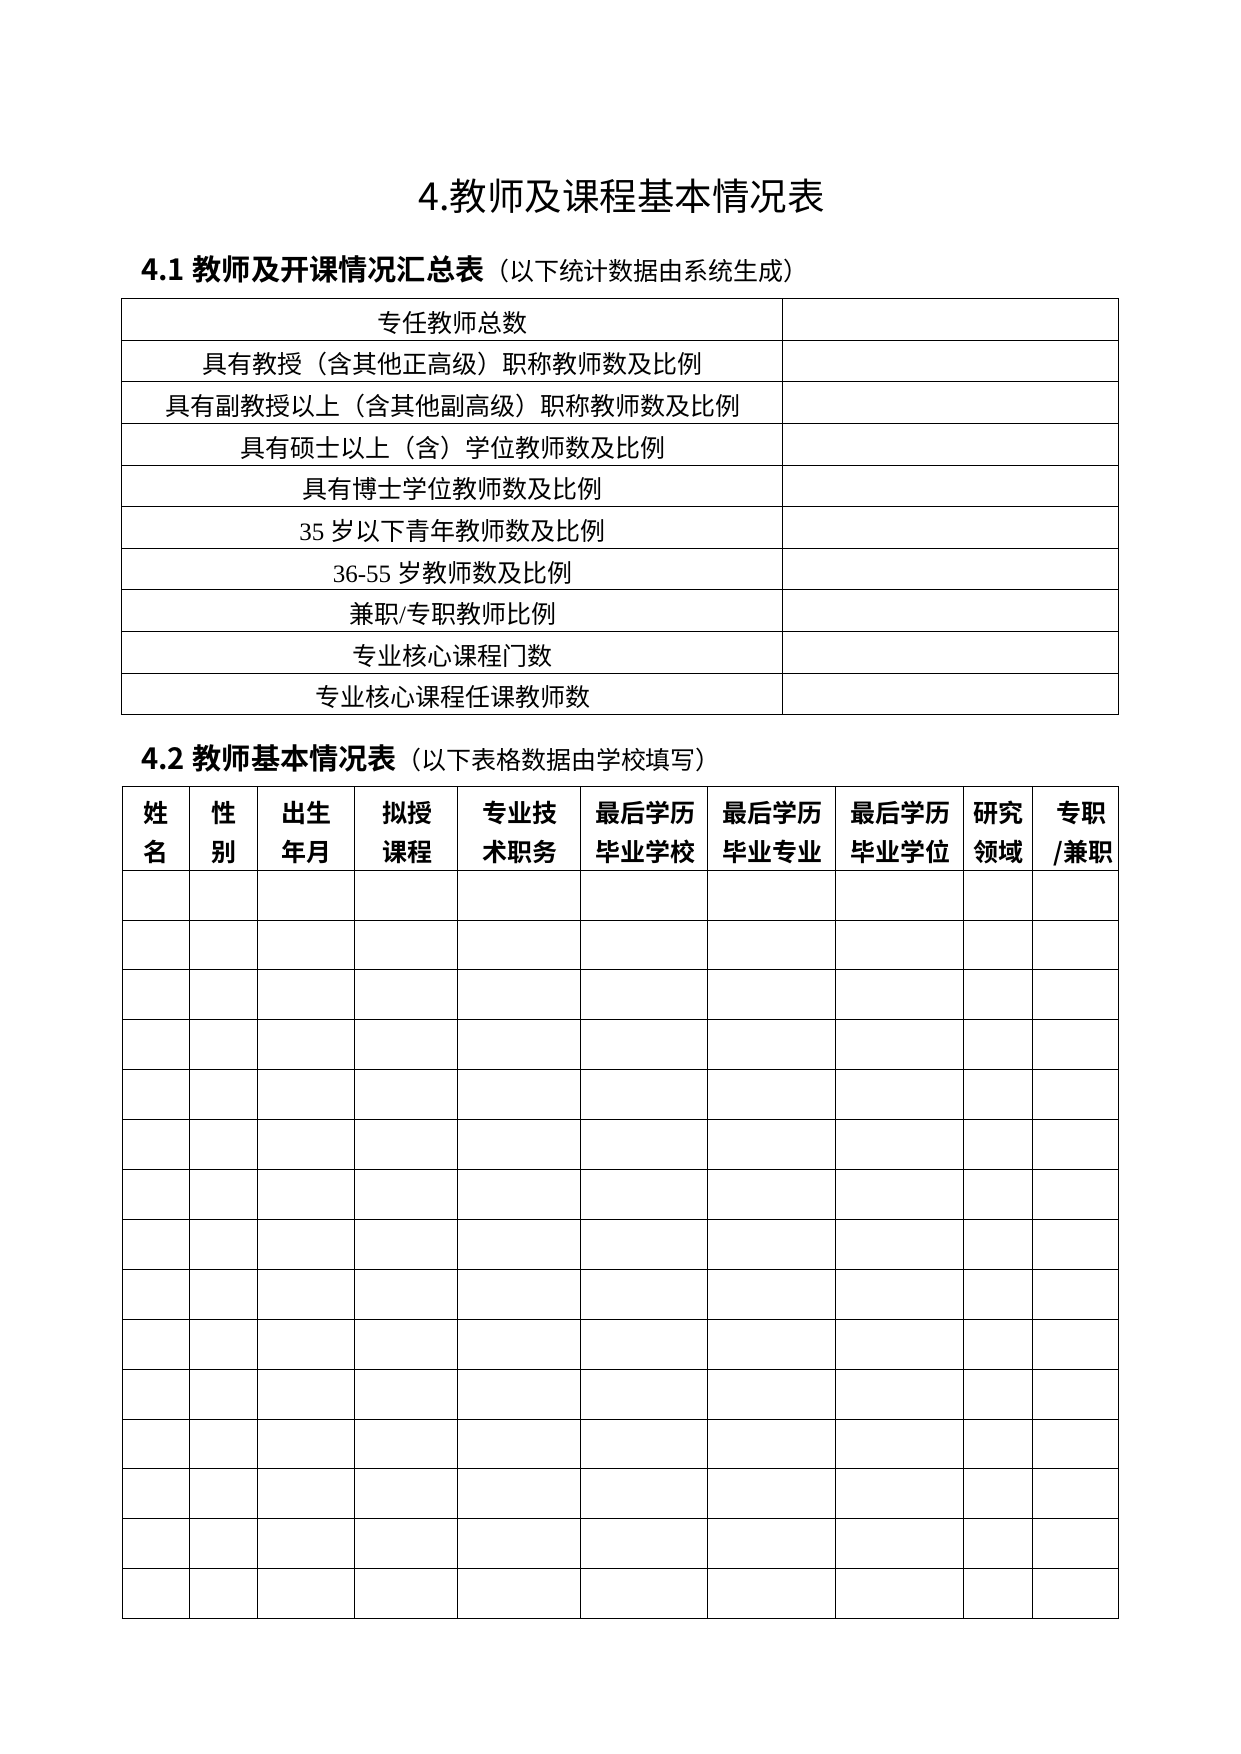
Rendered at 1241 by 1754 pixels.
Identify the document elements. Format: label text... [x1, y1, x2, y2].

table_cell [836, 1569, 963, 1618]
table_cell [1033, 1070, 1118, 1119]
table_cell [581, 1120, 707, 1169]
table_cell 兼职/专职教师比例 [122, 590, 782, 631]
table_cell [836, 970, 963, 1019]
table_cell [258, 1020, 354, 1069]
table_cell [458, 1020, 580, 1069]
table_cell [123, 1070, 189, 1119]
table_cell [964, 970, 1032, 1019]
table_cell [458, 1469, 580, 1518]
table_cell [190, 921, 257, 969]
table_cell [581, 1070, 707, 1119]
table_cell [964, 1220, 1032, 1269]
table_cell [458, 1370, 580, 1418]
table_cell [123, 1370, 189, 1418]
table_cell [123, 1420, 189, 1468]
table_cell [581, 1569, 707, 1618]
table_cell [258, 1270, 354, 1319]
table_cell 35 岁以下青年教师数及比例 [122, 507, 782, 548]
table_cell [964, 1070, 1032, 1119]
table_cell [836, 871, 963, 919]
table_cell [355, 1020, 457, 1069]
table_cell [964, 1170, 1032, 1219]
table_cell [355, 871, 457, 919]
table_cell [581, 970, 707, 1019]
table_header 性 别 [190, 787, 257, 869]
table_cell [458, 1120, 580, 1169]
table_cell [783, 507, 1118, 548]
table_cell [355, 1519, 457, 1568]
table_cell [708, 1170, 835, 1219]
table_cell [581, 1270, 707, 1319]
table_cell [1033, 1420, 1118, 1468]
table_cell [836, 1469, 963, 1518]
table_cell [258, 1469, 354, 1518]
table_cell [964, 1569, 1032, 1618]
table_cell [355, 1420, 457, 1468]
table_cell [581, 1469, 707, 1518]
table_cell [1033, 1569, 1118, 1618]
table_cell [964, 1469, 1032, 1518]
table_cell [258, 970, 354, 1019]
table_cell [258, 1519, 354, 1568]
table_cell [355, 1220, 457, 1269]
table_cell 具有硕士以上（含）学位教师数及比例 [122, 424, 782, 464]
table_cell [836, 1170, 963, 1219]
table_cell [708, 1420, 835, 1468]
table_cell [783, 341, 1118, 381]
table_header 拟授 课程 [355, 787, 457, 869]
table_header 专任教师总数 [122, 299, 782, 339]
table_cell [964, 921, 1032, 969]
table_cell [123, 1469, 189, 1518]
table_cell [123, 1569, 189, 1618]
table_cell [190, 871, 257, 919]
table_cell [258, 1320, 354, 1368]
table_header 最后学历 毕业专业 [708, 787, 835, 869]
table_cell 36-55 岁教师数及比例 [122, 549, 782, 589]
table_cell [1033, 970, 1118, 1019]
table_header 出生 年月 [258, 787, 354, 869]
table_cell [836, 1370, 963, 1418]
table_cell [836, 1070, 963, 1119]
table_cell [836, 1320, 963, 1368]
table_cell [783, 382, 1118, 423]
table_header 专业技 术职务 [458, 787, 580, 869]
table_cell [964, 1120, 1032, 1169]
table_cell [190, 1320, 257, 1368]
table_cell [1033, 1270, 1118, 1319]
table_cell [123, 970, 189, 1019]
table_cell [258, 1370, 354, 1418]
table_cell [836, 921, 963, 969]
table_cell [783, 424, 1118, 464]
table_cell [581, 1220, 707, 1269]
table_cell [1033, 1020, 1118, 1069]
table_header 姓 名 [123, 787, 189, 869]
table_cell [783, 674, 1118, 714]
table_cell [458, 1170, 580, 1219]
table_header 最后学历 毕业学校 [581, 787, 707, 869]
table_cell [708, 1370, 835, 1418]
table_cell [355, 1320, 457, 1368]
table_cell [1033, 1519, 1118, 1568]
table_cell [355, 921, 457, 969]
table_cell [964, 1370, 1032, 1418]
table_cell [355, 970, 457, 1019]
text 4.教师及课程基本情况表 [120, 177, 1122, 219]
table_cell [258, 871, 354, 919]
table_cell [581, 1519, 707, 1568]
table_cell [458, 1569, 580, 1618]
table_cell [783, 549, 1118, 589]
list 教师基本情况表（以下表格数据由学校填写） [141, 736, 1122, 778]
table_cell [258, 1420, 354, 1468]
table_cell [581, 871, 707, 919]
table_cell [708, 1270, 835, 1319]
table_cell [581, 1320, 707, 1368]
table_header 最后学历 毕业学位 [836, 787, 963, 869]
table_cell [355, 1070, 457, 1119]
table_cell [1033, 1220, 1118, 1269]
table_cell 专业核心课程门数 [122, 632, 782, 673]
table_cell [123, 871, 189, 919]
table_cell [355, 1469, 457, 1518]
table_cell [708, 1020, 835, 1069]
table_cell [581, 1370, 707, 1418]
table_cell [190, 1270, 257, 1319]
table_header [783, 299, 1118, 339]
table_cell [190, 1569, 257, 1618]
table_cell [1033, 1320, 1118, 1368]
table_cell 具有副教授以上（含其他副高级）职称教师数及比例 [122, 382, 782, 423]
table_cell [258, 1220, 354, 1269]
table_cell [123, 1320, 189, 1368]
table_cell 具有博士学位教师数及比例 [122, 466, 782, 506]
table_cell [708, 871, 835, 919]
table_cell [258, 1569, 354, 1618]
table_cell [190, 1120, 257, 1169]
table_cell [123, 1020, 189, 1069]
table_header 研究 领域 [964, 787, 1032, 869]
table_cell [190, 970, 257, 1019]
table_cell [123, 921, 189, 969]
table_cell [123, 1120, 189, 1169]
table_cell [458, 1519, 580, 1568]
table_cell [458, 1320, 580, 1368]
table_cell [708, 1320, 835, 1368]
table_cell [964, 871, 1032, 919]
table_cell [708, 1569, 835, 1618]
table_cell [783, 466, 1118, 506]
table_cell [458, 921, 580, 969]
table_cell [355, 1170, 457, 1219]
table_cell [964, 1020, 1032, 1069]
table_cell [836, 1519, 963, 1568]
table_cell [708, 921, 835, 969]
table_cell [458, 1420, 580, 1468]
table_cell [708, 1120, 835, 1169]
table_cell [836, 1270, 963, 1319]
table_cell [783, 590, 1118, 631]
table_cell [708, 1220, 835, 1269]
table_cell [708, 1519, 835, 1568]
table_cell [355, 1370, 457, 1418]
table_cell [458, 1270, 580, 1319]
table_cell [836, 1020, 963, 1069]
table_cell [458, 871, 580, 919]
table_cell [581, 1020, 707, 1069]
table_cell [123, 1170, 189, 1219]
list 教师及开课情况汇总表（以下统计数据由系统生成） [141, 240, 1122, 290]
table_cell [355, 1120, 457, 1169]
table_cell [123, 1519, 189, 1568]
table_cell [355, 1569, 457, 1618]
table_cell [458, 970, 580, 1019]
table_cell [836, 1120, 963, 1169]
table_header 专职 /兼职 [1033, 787, 1118, 869]
table_cell [783, 632, 1118, 673]
table_cell [1033, 921, 1118, 969]
table_cell [258, 921, 354, 969]
table_cell [190, 1170, 257, 1219]
table_cell [355, 1270, 457, 1319]
table_cell [190, 1370, 257, 1418]
table_cell [123, 1220, 189, 1269]
table_cell [1033, 1469, 1118, 1518]
table_cell [581, 921, 707, 969]
table_cell [1033, 1370, 1118, 1418]
table_cell [190, 1220, 257, 1269]
table_cell [836, 1220, 963, 1269]
table_cell [964, 1320, 1032, 1368]
table_cell 专业核心课程任课教师数 [122, 674, 782, 714]
table_cell [123, 1270, 189, 1319]
table_cell [964, 1270, 1032, 1319]
table_cell [708, 1469, 835, 1518]
table_cell [190, 1020, 257, 1069]
table_cell [458, 1220, 580, 1269]
table_cell [708, 970, 835, 1019]
table_cell [1033, 1120, 1118, 1169]
table_cell [190, 1420, 257, 1468]
table_cell [964, 1519, 1032, 1568]
table_cell [581, 1170, 707, 1219]
table_cell [964, 1420, 1032, 1468]
table_cell [190, 1519, 257, 1568]
table_cell [258, 1070, 354, 1119]
table_cell [190, 1070, 257, 1119]
table_cell [258, 1170, 354, 1219]
table_cell [1033, 1170, 1118, 1219]
table_cell [581, 1420, 707, 1468]
table_cell [458, 1070, 580, 1119]
table_cell [258, 1120, 354, 1169]
table_cell [708, 1070, 835, 1119]
table_cell 具有教授（含其他正高级）职称教师数及比例 [122, 341, 782, 381]
table_cell [836, 1420, 963, 1468]
table_cell [1033, 871, 1118, 919]
table_cell [190, 1469, 257, 1518]
